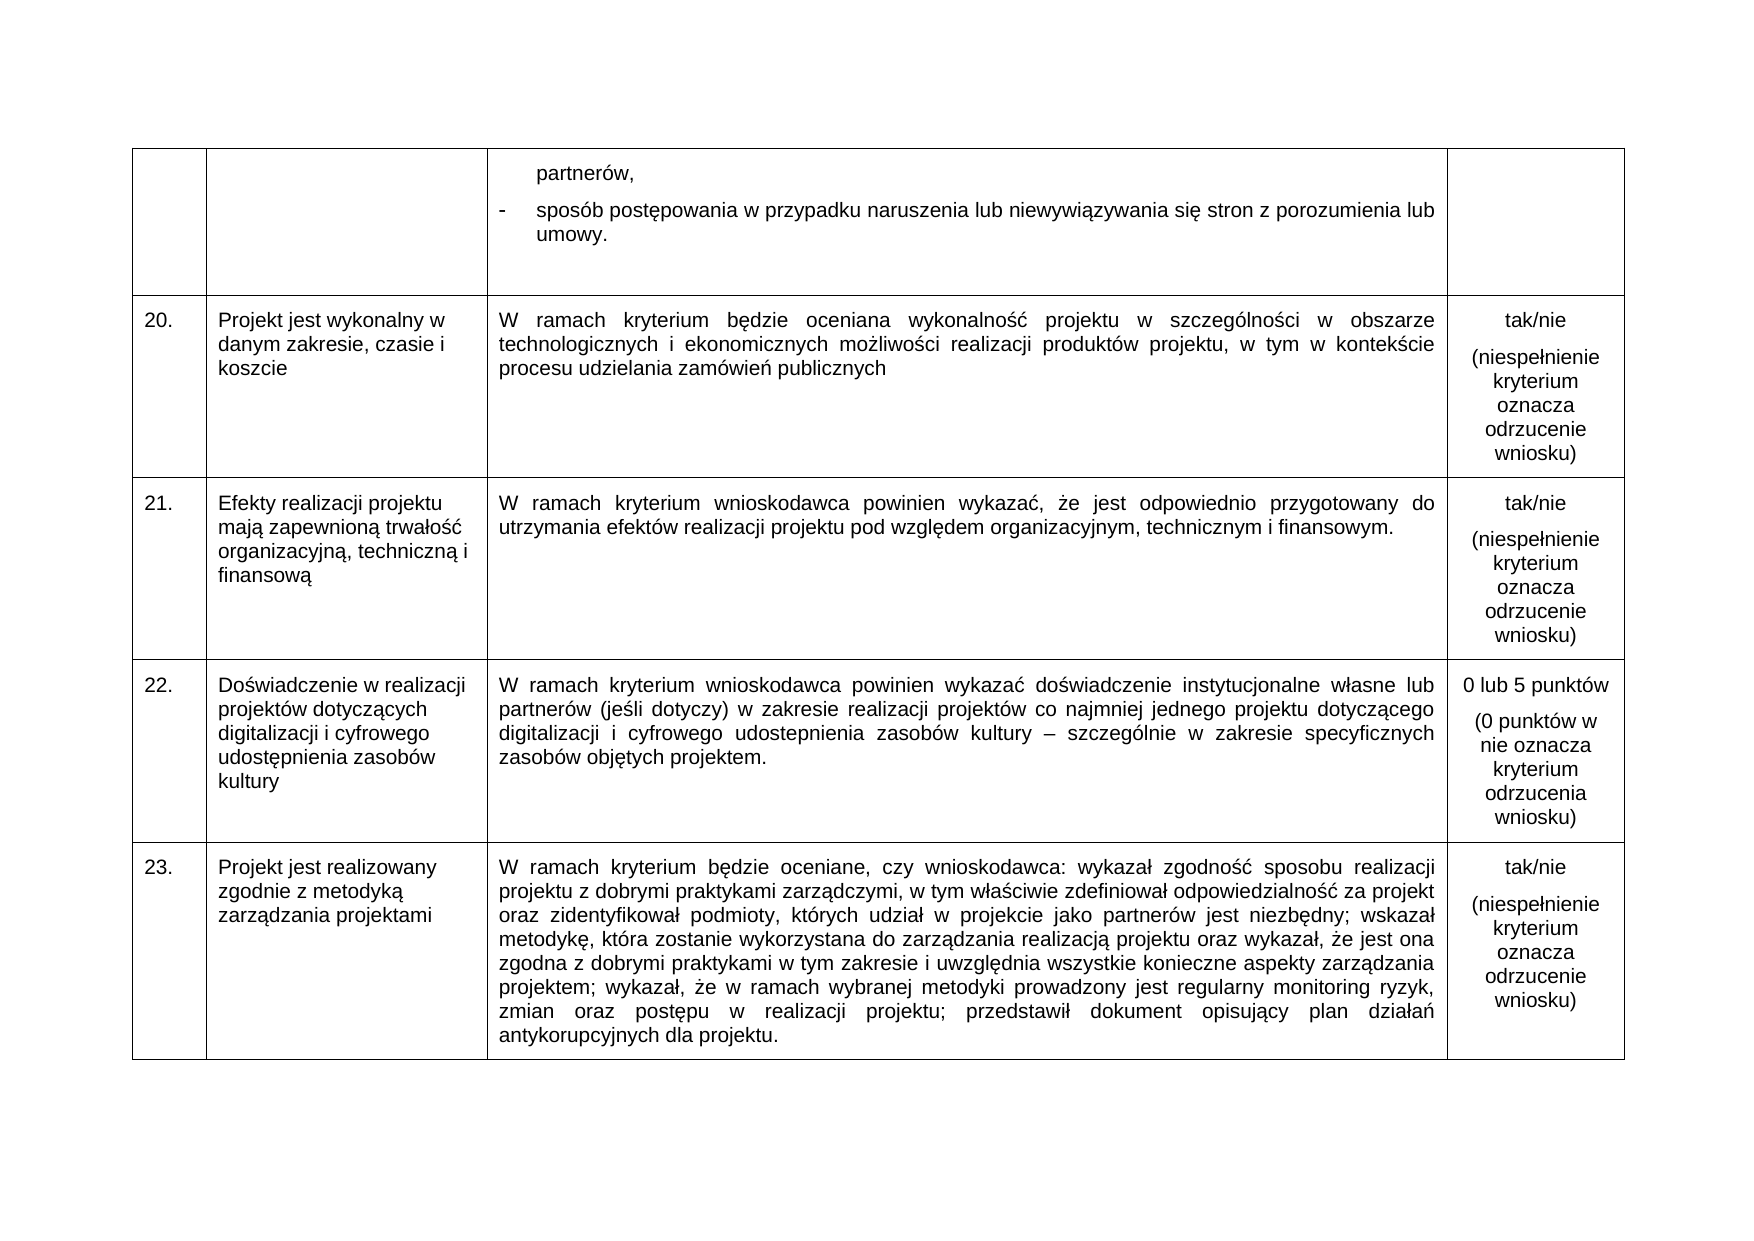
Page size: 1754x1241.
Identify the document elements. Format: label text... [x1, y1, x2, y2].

table_cell W ramach kryterium wnioskodawca powinien wykazać doświadczenie instytucjonalne własne lub partnerów (jeśli dotyczy) w zakresie realizacji projektów co najmniej jednego projektu dotyczącego digitalizacji i cyfrowego udostepnienia zasobów kultury – szczególnie w zakresie specyficznych zasobów objętych projektem. [488, 660, 1447, 842]
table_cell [1448, 149, 1624, 295]
table_cell W ramach kryterium wnioskodawca powinien wykazać, że jest odpowiednio przygotowany do utrzymania efektów realizacji projektu pod względem organizacyjnym, technicznym i finansowym. [488, 478, 1447, 659]
table_cell W ramach kryterium będzie oceniane, czy wnioskodawca: wykazał zgodność sposobu realizacji projektu z dobrymi praktykami zarządczymi, w tym właściwie zdefiniował odpowiedzialność za projekt oraz zidentyfikował podmioty, których udział w projekcie jako partnerów jest niezbędny; wskazał metodykę, która zostanie wykorzystana do zarządzania realizacją projektu oraz wykazał, że jest ona zgodna z dobrymi praktykami w tym zakresie i uwzględnia wszystkie konieczne aspekty zarządzania projektem; wykazał, że w ramach wybranej metodyki prowadzony jest regularny monitoring ryzyk, zmian oraz postępu w realizacji projektu; przedstawił dokument opisujący plan działań antykorupcyjnych dla projektu. [488, 843, 1447, 1059]
table_cell Efekty realizacji projektu mają zapewnioną trwałość organizacyjną, techniczną i finansową [207, 478, 487, 659]
table_cell tak/nie (niespełnienie kryterium oznacza odrzucenie wniosku) [1448, 296, 1624, 477]
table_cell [1448, 843, 1624, 1059]
table_cell 0 lub 5 punktów (0 punktów w nie oznacza kryterium odrzucenia wniosku) [1448, 660, 1624, 842]
table_cell [133, 478, 206, 659]
table_cell [133, 660, 206, 842]
table_cell [133, 296, 206, 477]
table_cell [133, 149, 206, 295]
table_cell [133, 843, 206, 1059]
table_cell tak/nie (niespełnienie kryterium oznacza odrzucenie wniosku) [1448, 478, 1624, 659]
table_cell Projekt jest wykonalny w danym zakresie, czasie i koszcie [207, 296, 487, 477]
table_cell Projekt jest realizowany zgodnie z metodyką zarządzania projektami [207, 843, 487, 1059]
table_cell Doświadczenie w realizacji projektów dotyczących digitalizacji i cyfrowego udostępnienia zasobów kultury [207, 660, 487, 842]
table_cell W ramach kryterium będzie oceniana wykonalność projektu w szczególności w obszarze technologicznych i ekonomicznych możliwości realizacji produktów projektu, w tym w kontekście procesu udzielania zamówień publicznych [488, 296, 1447, 477]
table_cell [207, 149, 487, 295]
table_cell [488, 149, 1447, 295]
